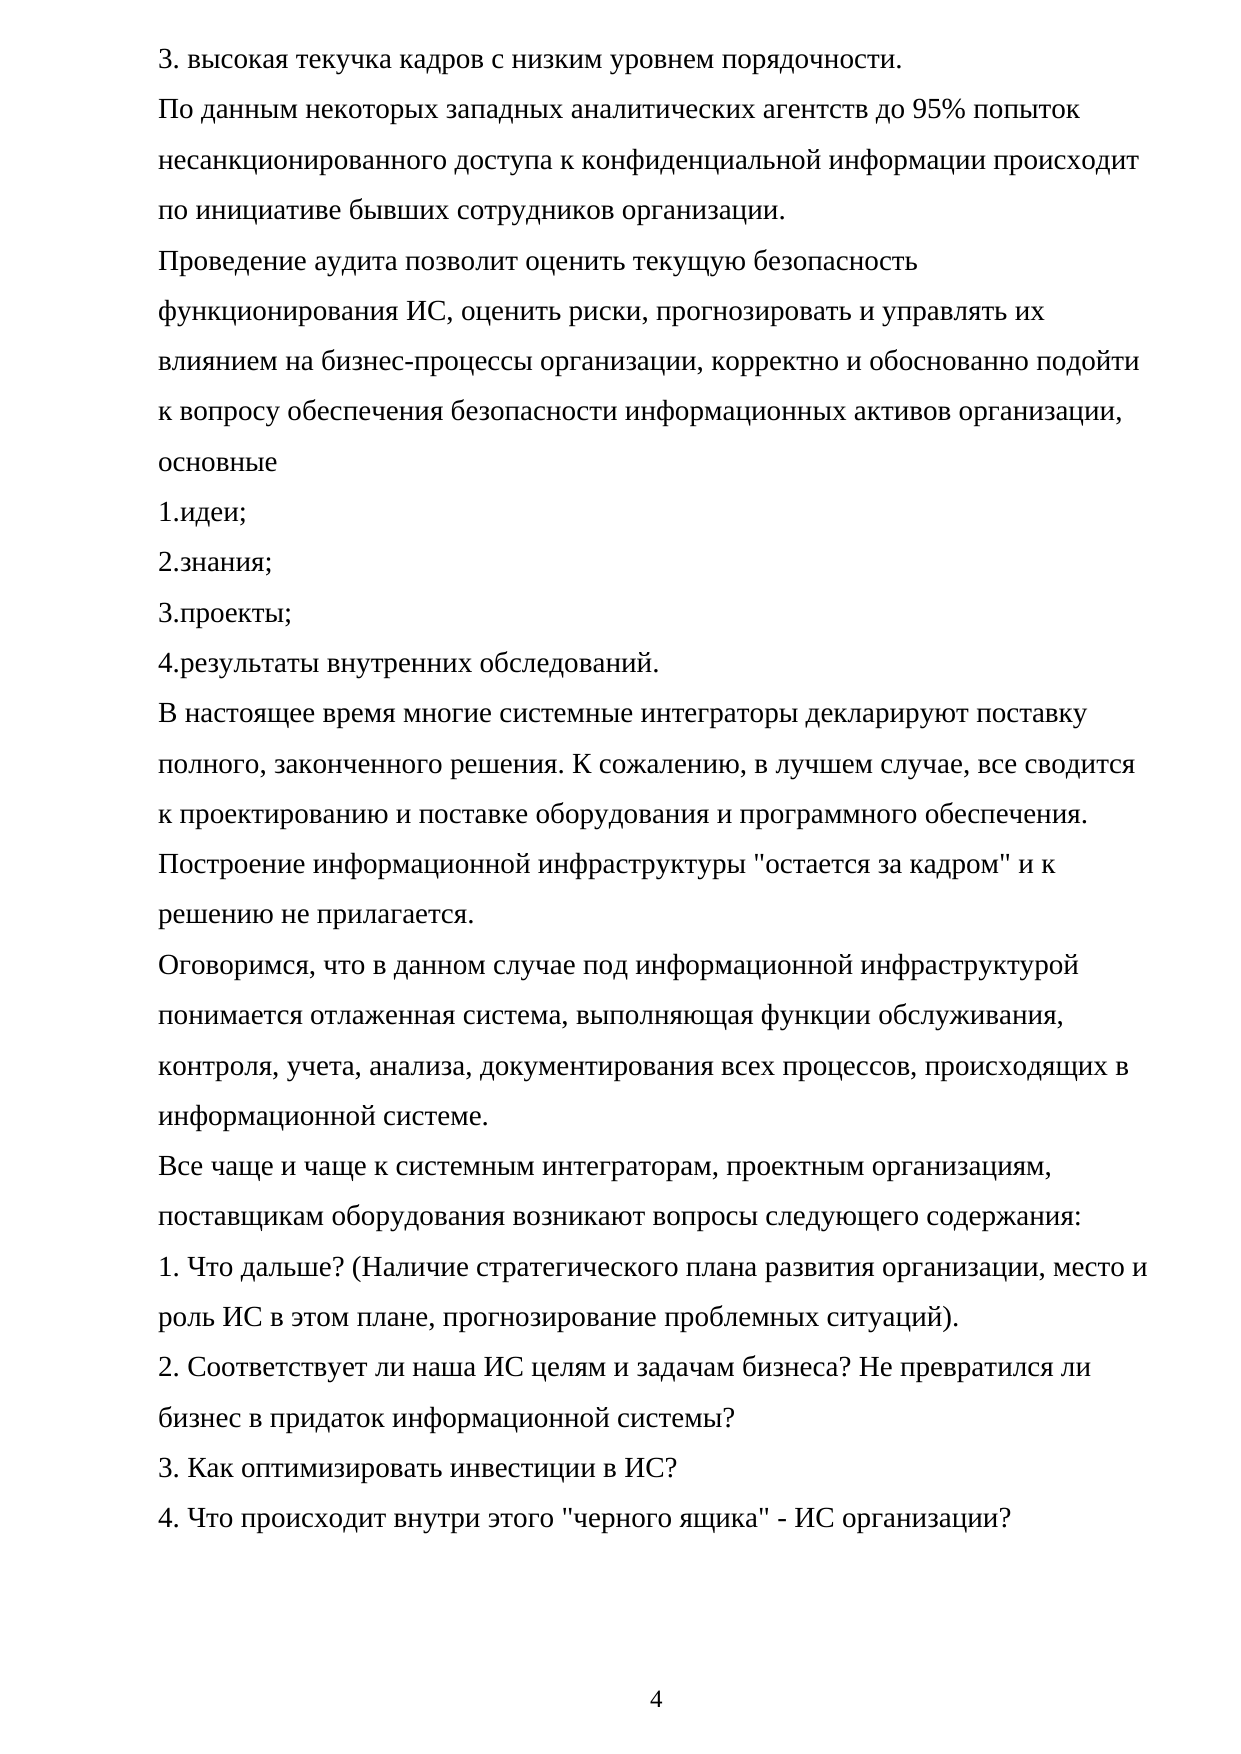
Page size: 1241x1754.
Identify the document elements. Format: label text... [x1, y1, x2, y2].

text 3. высокая текучка кадров с низким уровнем порядочности. По данным некоторых западных аналитических агентств до 95% попыток несанкционированного доступа к конфиденциальной информации происходит по инициативе бывших сотрудников организации. Проведение аудита позволит оценить текущую безопасность функционирования ИС, оценить риски, прогнозировать и управлять их влиянием на бизнес-процессы организации, корректно и обоснованно подойти к вопросу обеспечения безопасности информационных активов организации, основные 1.идеи; 2.знания; 3.проекты; 4.результаты внутренних обследований. В настоящее время многие системные интеграторы декларируют поставку полного, законченного решения. К сожалению, в лучшем случае, все сводится к проектированию и поставке оборудования и программного обеспечения. Построение информационной инфраструктуры "остается за кадром" и к решению не прилагается. Оговоримся, что в данном случае под информационной инфраструктурой понимается отлаженная система, выполняющая функции обслуживания, контроля, учета, анализа, документирования всех процессов, происходящих в информационной системе. Все чаще и чаще к системным интеграторам, проектным организациям, поставщикам оборудования возникают вопросы следующего содержания: 1. Что дальше? (Наличие стратегического плана развития организации, место и роль ИС в этом плане, прогнозирование проблемных ситуаций). 2. Соответствует ли наша ИС целям и задачам бизнеса? Не превратился ли бизнес в придаток информационной системы? 3. Как оптимизировать инвестиции в ИС? 4. Что происходит внутри этого "черного ящика" - ИС организации? [158, 41, 1155, 1577]
